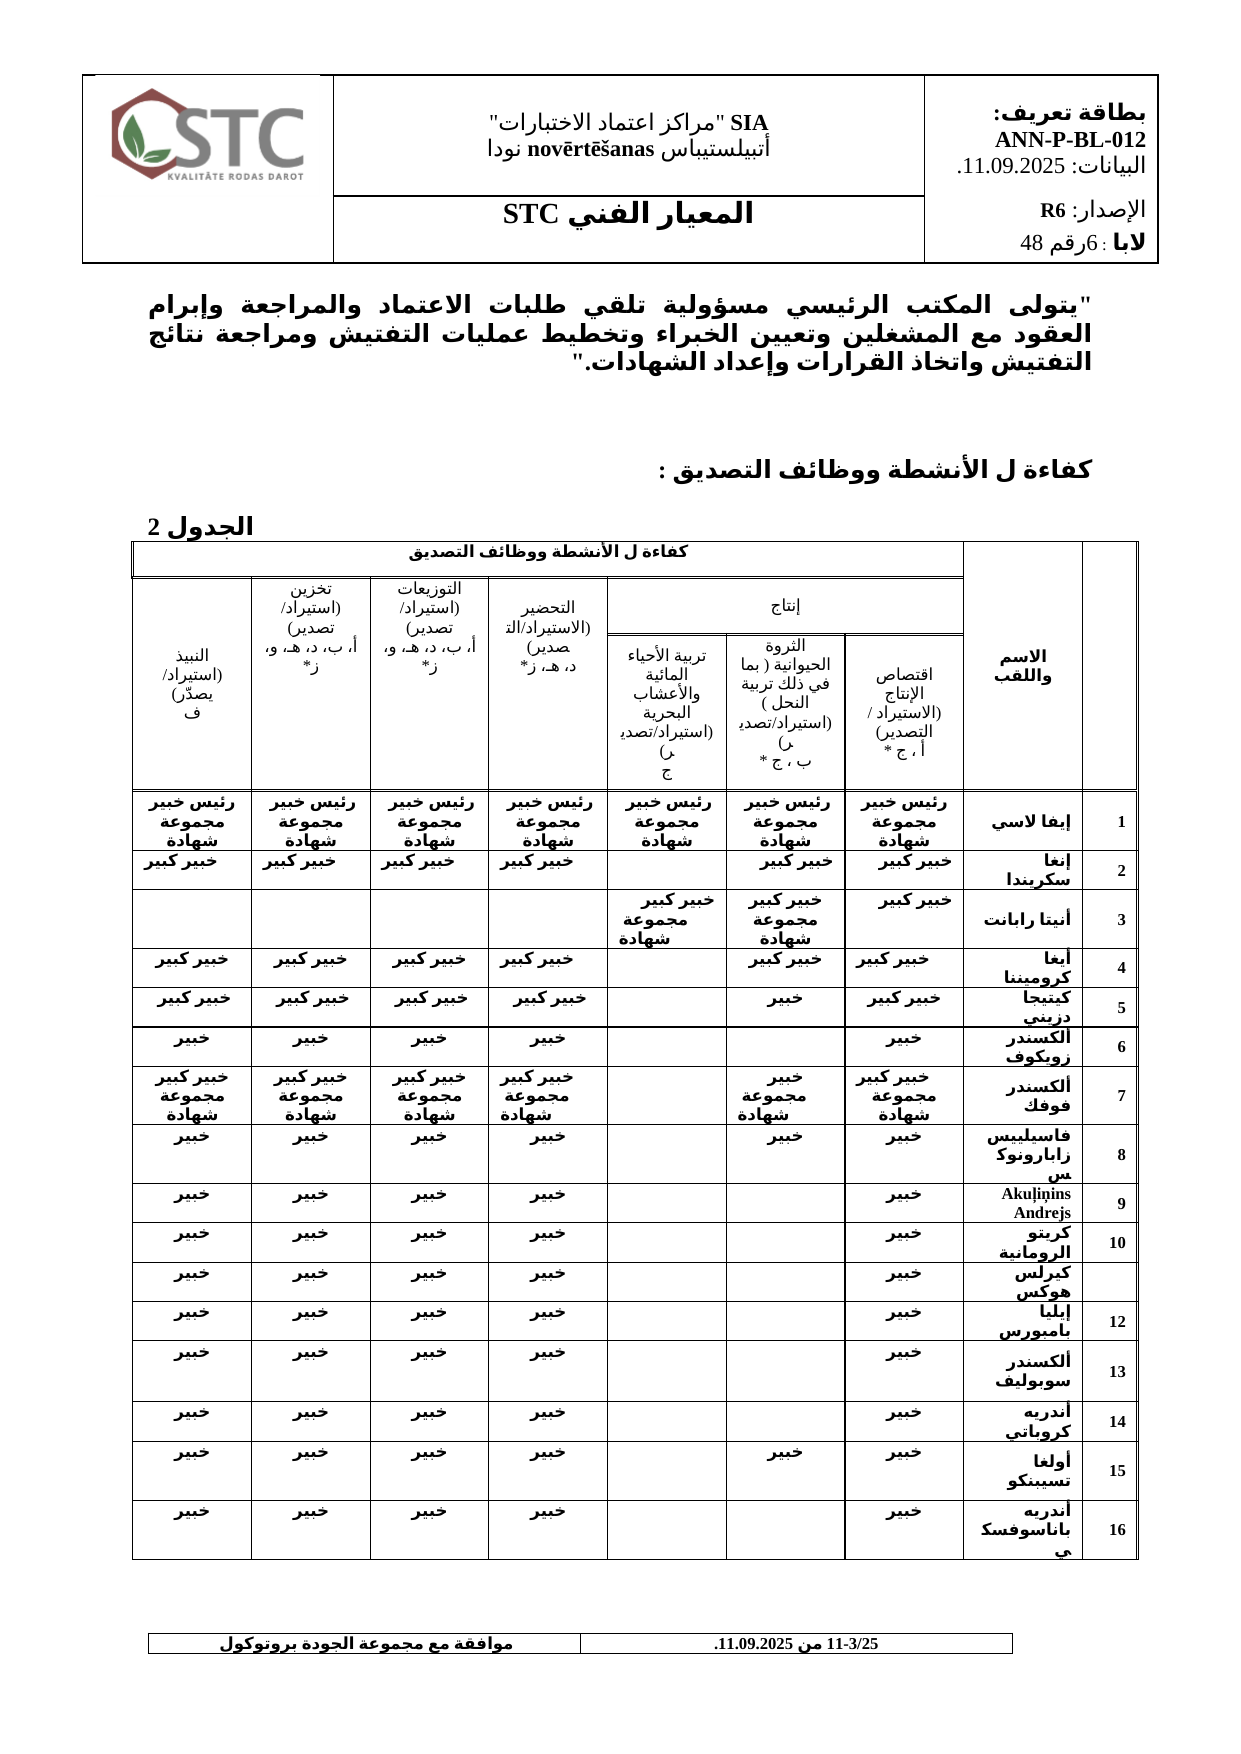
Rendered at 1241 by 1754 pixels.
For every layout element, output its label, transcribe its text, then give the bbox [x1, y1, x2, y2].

table_cell أندريه باناسوفسكي [964, 1501, 1082, 1559]
table_cell خبير [846, 1302, 963, 1340]
table_cell 9 [1083, 1184, 1136, 1222]
table_cell خبير [846, 1184, 963, 1222]
table_cell 7 [1083, 1067, 1136, 1124]
table_cell [727, 1341, 844, 1401]
table_cell خبير [371, 1501, 488, 1559]
table_cell خبير [727, 1442, 844, 1500]
table_cell خبير [252, 1402, 370, 1441]
table_cell إيليا بامبورس [964, 1302, 1082, 1340]
table_cell خبير [133, 1184, 251, 1222]
table_cell خبير [371, 1223, 488, 1262]
table_cell خبير [133, 1125, 251, 1183]
table_cell خبير [371, 1442, 488, 1500]
table_header كفاءة ل الأنشطة ووظائف التصديق [134, 542, 963, 576]
table_cell 5 [1083, 988, 1136, 1026]
table_cell خبير [133, 1442, 251, 1500]
table_cell أنيتا رابانت [964, 890, 1082, 948]
table_cell [608, 1263, 726, 1301]
table_cell [727, 1501, 844, 1559]
table_cell خبير [133, 1402, 251, 1441]
table_cell خبير [252, 1341, 370, 1401]
table_cell خبير [133, 1028, 251, 1066]
table_cell أندريه كروباتي [964, 1402, 1082, 1441]
table_cell خبير [846, 1223, 963, 1262]
table_cell ألكسندر سوبوليف [964, 1341, 1082, 1401]
table_cell [608, 1442, 726, 1500]
table_cell خبير [252, 1028, 370, 1066]
table_cell [727, 1302, 844, 1340]
table_cell رئيس خبير مجموعة شهادة [846, 792, 963, 850]
table_cell خبير كبير [846, 949, 963, 987]
table_cell خبير كبير مجموعة شهادة [727, 890, 844, 948]
table_cell خبير كبير [371, 949, 488, 987]
table_cell خبير كبير [489, 988, 607, 1026]
table_cell [608, 1067, 726, 1124]
table_cell [727, 1402, 844, 1441]
table_cell [371, 890, 488, 948]
table_cell رئيس خبير مجموعة شهادة [489, 792, 607, 850]
table_cell خبير كبير [371, 851, 488, 889]
table_cell [608, 1402, 726, 1441]
table_header لا [1083, 542, 1136, 789]
table_cell إنتاج [608, 579, 963, 633]
table_cell خبير [133, 1223, 251, 1262]
table_cell [252, 890, 370, 948]
table_cell رئيس خبير مجموعة شهادة [727, 792, 844, 850]
table_cell إيفا لاسي [964, 792, 1082, 850]
table_cell [727, 1028, 844, 1066]
table_cell 10 [1083, 1223, 1136, 1262]
table_cell [608, 1302, 726, 1340]
table_cell خبير كبير [133, 988, 251, 1026]
table_cell ألكسندر زويكوف [964, 1028, 1082, 1066]
table_cell خبير [489, 1501, 607, 1559]
table_cell [608, 1501, 726, 1559]
table_cell خبير [489, 1125, 607, 1183]
table_cell خبير [489, 1184, 607, 1222]
table_cell خبير مجموعة شهادة [727, 1067, 844, 1124]
table_cell ألكسندر فوفك [964, 1067, 1082, 1124]
table_cell 16 [1083, 1501, 1136, 1559]
table_cell خبير [371, 1341, 488, 1401]
table_cell خبير [371, 1125, 488, 1183]
table_cell 12 [1083, 1302, 1136, 1340]
table_cell خبير كبير [252, 988, 370, 1026]
picture [95, 75, 321, 197]
table_cell خبير [727, 988, 844, 1026]
table_cell خبير كبير [489, 949, 607, 987]
table_cell خبير [489, 1341, 607, 1401]
table_cell خبير [252, 1263, 370, 1301]
table_cell خبير [489, 1302, 607, 1340]
table_cell خبير كبير مجموعة شهادة [252, 1067, 370, 1124]
table_cell 8 [1083, 1125, 1136, 1183]
table_cell [608, 949, 726, 987]
table_cell رئيس خبير مجموعة شهادة [252, 792, 370, 850]
table_cell كيتيجا دزيني [964, 988, 1082, 1026]
table_cell خبير [252, 1184, 370, 1222]
table_cell خبير كبير [133, 949, 251, 987]
table_cell 15 [1083, 1442, 1136, 1500]
table_cell [489, 890, 607, 948]
table_cell [608, 1184, 726, 1222]
table_cell خبير [846, 1442, 963, 1500]
table_cell خبير كبير [371, 988, 488, 1026]
table_cell [133, 890, 251, 948]
table_cell 6 [1083, 1028, 1136, 1066]
table_cell خبير [727, 1125, 844, 1183]
table_cell خبير [489, 1402, 607, 1441]
table_cell خبير [133, 1501, 251, 1559]
table_cell 13 [1083, 1341, 1136, 1401]
table_cell 1 [1083, 792, 1136, 850]
table_cell تربية الأحياء المائية والأعشاب البحرية (استيراد/تصدير) ج [608, 636, 726, 789]
table_cell [727, 1263, 844, 1301]
table_cell خبير كبير مجموعة شهادة [846, 1067, 963, 1124]
table_cell [727, 1184, 844, 1222]
table_cell التوزيعات (استيراد/تصدير) أ، ب، د، هـ، و، ز* [371, 579, 488, 789]
table_cell التحضير (الاستيراد/التصدير) د، هـ، ز* [489, 579, 607, 789]
table_cell أولغا تسيبنكو [964, 1442, 1082, 1500]
table_cell خبير [252, 1125, 370, 1183]
table_cell خبير كبير مجموعة شهادة [489, 1067, 607, 1124]
table_cell رئيس خبير مجموعة شهادة [133, 792, 251, 850]
table_cell خبير [371, 1402, 488, 1441]
table_cell خبير [846, 1501, 963, 1559]
table_cell خبير كبير [252, 851, 370, 889]
table_cell [727, 1223, 844, 1262]
table_cell خبير [252, 1501, 370, 1559]
table_cell خبير [846, 1341, 963, 1401]
table_cell خبير كبير [252, 949, 370, 987]
table_cell اقتصاص الإنتاج (الاستيراد / التصدير) أ ، ج * [846, 636, 963, 789]
table_cell خبير [489, 1223, 607, 1262]
table_cell 14 [1083, 1402, 1136, 1441]
table_cell خبير [846, 1263, 963, 1301]
table_cell خبير كبير [846, 988, 963, 1026]
table_cell خبير [252, 1302, 370, 1340]
table_cell [608, 1125, 726, 1183]
subtitle "يتولى المكتب الرئيسي مسؤولية تلقي طلبات الاعتماد والمراجعة وإبرام العقود مع المشغلين وتعيين الخبراء وتخطيط عمليات التفتيش ومراجعة نتائج التفتيش واتخاذ القرارات وإعداد الشهادات." [148, 290, 1092, 376]
subtitle كفاءة ل الأنشطة ووظائف التصديق : [148, 455, 1092, 484]
table_cell خبير [133, 1302, 251, 1340]
table_cell خبير [133, 1341, 251, 1401]
table_cell إنغا سكريندا [964, 851, 1082, 889]
table_cell أيغا كروميننا [964, 949, 1082, 987]
table_cell 4 [1083, 949, 1136, 987]
table_cell خبير [371, 1263, 488, 1301]
table_cell خبير كبير [727, 851, 844, 889]
table_cell [608, 1223, 726, 1262]
table_cell خبير [489, 1263, 607, 1301]
table_cell [608, 1341, 726, 1401]
table_cell تخزين (استيراد/تصدير) أ، ب، د، هـ، و، ز* [252, 579, 370, 789]
table_cell خبير [371, 1028, 488, 1066]
table_cell خبير كبير [727, 949, 844, 987]
table_cell خبير كبير مجموعة شهادة [371, 1067, 488, 1124]
text الجدول 2 [148, 512, 1092, 541]
table_cell الثروة الحيوانية ( بما في ذلك تربية النحل ) (استيراد/تصدير) ب ، ج * [727, 636, 844, 789]
table_cell كيرلس هوكس [964, 1263, 1082, 1301]
table_cell 3 [1083, 890, 1136, 948]
table_cell خبير [133, 1263, 251, 1301]
table_cell خبير كبير [489, 851, 607, 889]
table_cell خبير [846, 1028, 963, 1066]
table_cell خبير كبير مجموعة شهادة [133, 1067, 251, 1124]
table_cell [608, 988, 726, 1026]
table_cell رئيس خبير مجموعة شهادة [608, 792, 726, 850]
table_cell خبير [846, 1125, 963, 1183]
table_cell خبير [846, 1402, 963, 1441]
table_cell خبير كبير مجموعة شهادة [608, 890, 726, 948]
table_cell خبير [252, 1223, 370, 1262]
table_cell فاسيلييس زابارونوكس [964, 1125, 1082, 1183]
table_cell Akuļiņins Andrejs [964, 1184, 1082, 1222]
table_cell خبير [489, 1442, 607, 1500]
table_cell [608, 1028, 726, 1066]
table_cell 11 [1083, 1263, 1136, 1301]
table_cell رئيس خبير مجموعة شهادة [371, 792, 488, 850]
table_cell 2 [1083, 851, 1136, 889]
table_cell خبير كبير [846, 890, 963, 948]
table_cell خبير [371, 1302, 488, 1340]
table_cell خبير كبير [846, 851, 963, 889]
table_cell خبير [252, 1442, 370, 1500]
table_cell [608, 851, 726, 889]
table_cell خبير [371, 1184, 488, 1222]
table_cell خبير [489, 1028, 607, 1066]
table_cell النبيذ (استيراد/ يصدّر) ف [133, 579, 251, 789]
table_cell كريتو الرومانية [964, 1223, 1082, 1262]
table_cell خبير كبير [133, 851, 251, 889]
table_header الاسم واللقب​ [964, 542, 1082, 789]
